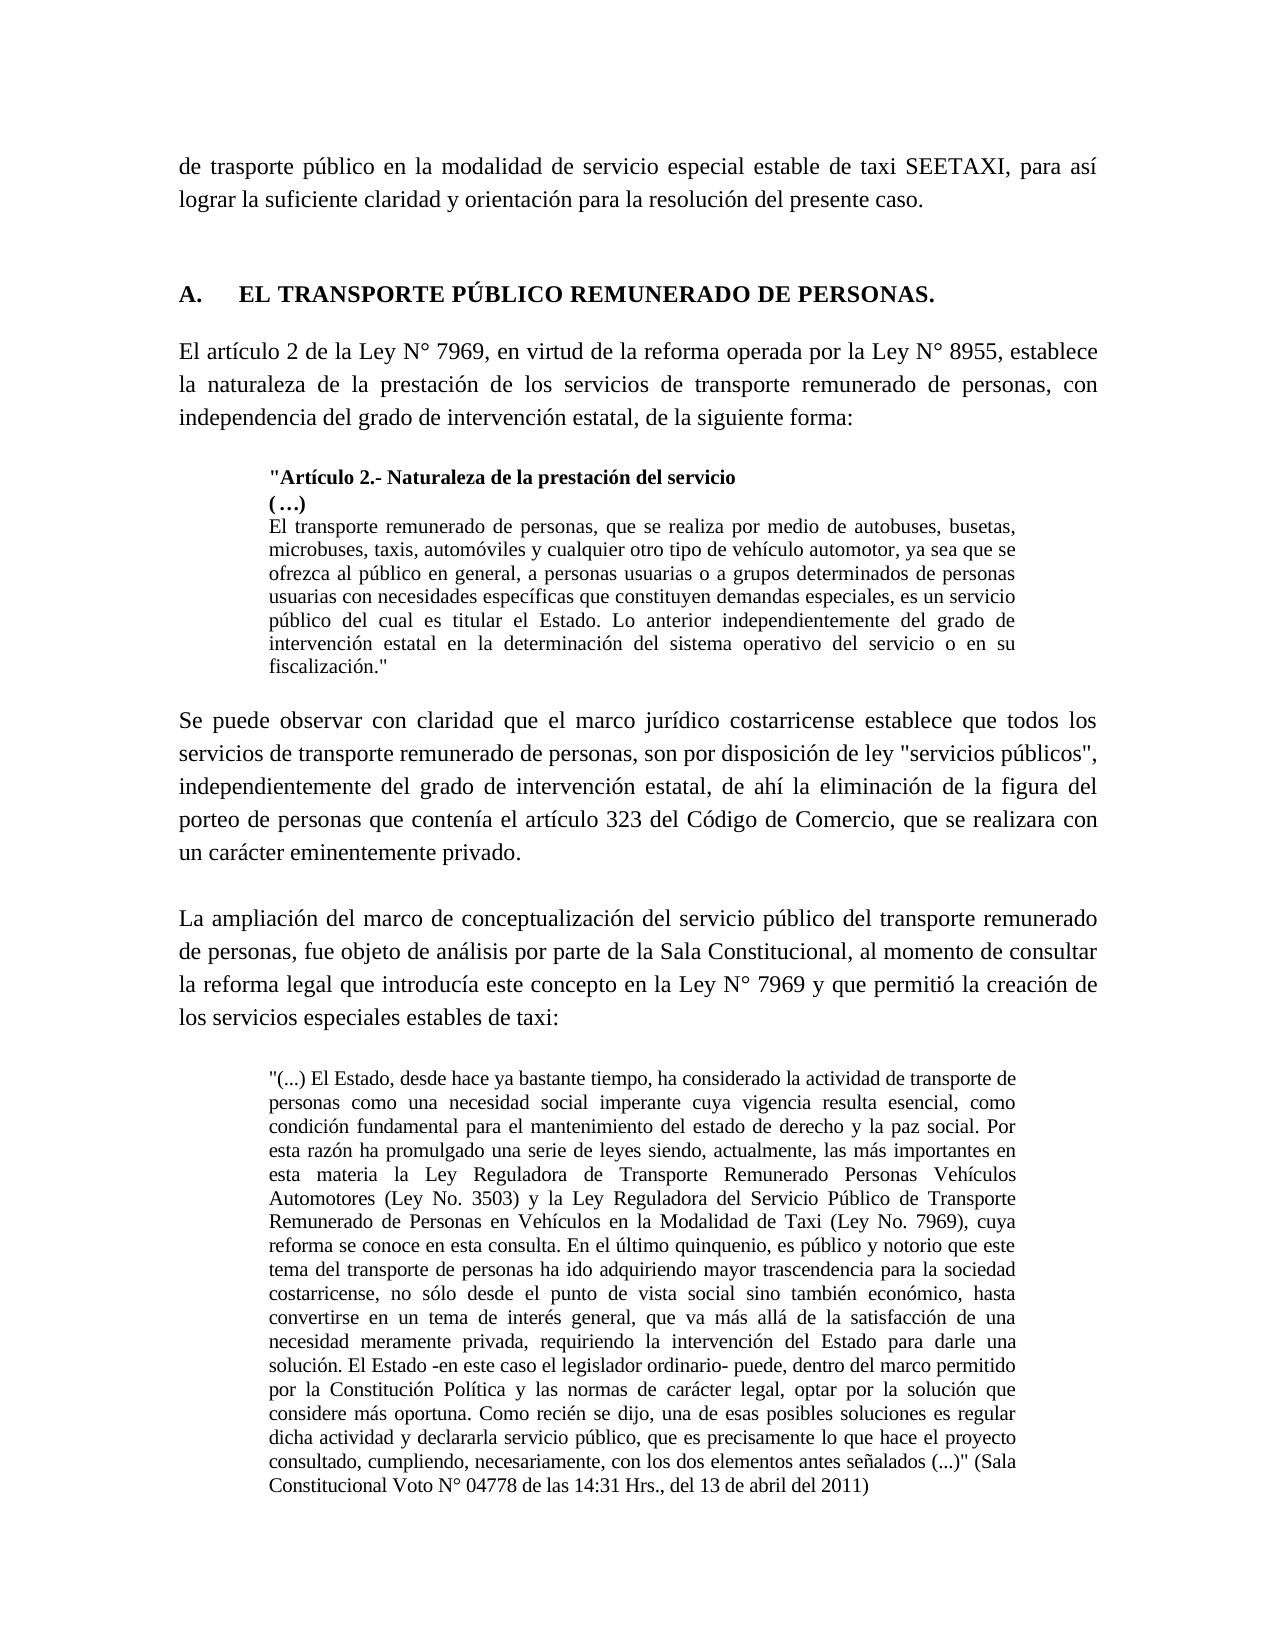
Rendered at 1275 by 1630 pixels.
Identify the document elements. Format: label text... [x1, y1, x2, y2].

text A. EL TRANSPORTE PÚBLICO REMUNERADO DE PERSONAS. [178, 279, 1099, 308]
text La ampliación del marco de conceptualización del servicio público del transporte remunerado de personas, fue objeto de análisis por parte de la Sala Constitucional, al momento de consultar la reforma legal que introducía este concepto en la Ley N° 7969 y que permitió la creación de los servicios especiales estables de taxi: [178, 900, 1099, 1032]
text El artículo 2 de la Ley N° 7969, en virtud de la reforma operada por la Ley N° 8955, establece la naturaleza de la prestación de los servicios de transporte remunerado de personas, con independencia del grado de intervención estatal, de la siguiente forma: [178, 333, 1099, 432]
text ( …) [268, 492, 1099, 514]
text de trasporte público en la modalidad de servicio especial estable de taxi SEETAXI, para así lograr la suficiente claridad y orientación para la resolución del presente caso. [178, 148, 1099, 214]
text El transporte remunerado de personas, que se realiza por medio de autobuses, busetas, microbuses, taxis, automóviles y cualquier otro tipo de vehículo automotor, ya sea que se ofrezca al público en general, a personas usuarias o a grupos determinados de personas usuarias con necesidades específicas que constituyen demandas especiales, es un servicio público del cual es titular el Estado. Lo anterior independientemente del grado de intervención estatal en la determinación del sistema operativo del servicio o en su fiscalización." [268, 514, 1017, 679]
text Se puede observar con claridad que el marco jurídico costarricense establece que todos los servicios de transporte remunerado de personas, son por disposición de ley "servicios públicos", independientemente del grado de intervención estatal, de ahí la eliminación de la figura del porteo de personas que contenía el artículo 323 del Código de Comercio, que se realizara con un carácter eminentemente privado. [178, 702, 1099, 867]
text "Artículo 2.- Naturaleza de la prestación del servicio [268, 465, 1099, 489]
text "(...) El Estado, desde hace ya bastante tiempo, ha considerado la actividad de transporte de personas como una necesidad social imperante cuya vigencia resulta esencial, como condición fundamental para el mantenimiento del estado de derecho y la paz social. Por esta razón ha promulgado una serie de leyes siendo, actualmente, las más importantes en esta materia la Ley Reguladora de Transporte Remunerado Personas Vehículos Automotores (Ley No. 3503) y la Ley Reguladora del Servicio Público de Transporte Remunerado de Personas en Vehículos en la Modalidad de Taxi (Ley No. 7969), cuya reforma se conoce en esta consulta. En el último quinquenio, es público y notorio que este tema del transporte de personas ha ido adquiriendo mayor trascendencia para la sociedad costarricense, no sólo desde el punto de vista social sino también económico, hasta convertirse en un tema de interés general, que va más allá de la satisfacción de una necesidad meramente privada, requiriendo la intervención del Estado para darle una solución. El Estado -en este caso el legislador ordinario- puede, dentro del marco permitido por la Constitución Política y las normas de carácter legal, optar por la solución que considere más oportuna. Como recién se dijo, una de esas posibles soluciones es regular dicha actividad y declararla servicio público, que es precisamente lo que hace el proyecto consultado, cumpliendo, necesariamente, con los dos elementos antes señalados (...)" (Sala Constitucional Voto N° 04778 de las 14:31 Hrs., del 13 de abril del 2011) [268, 1066, 1017, 1497]
